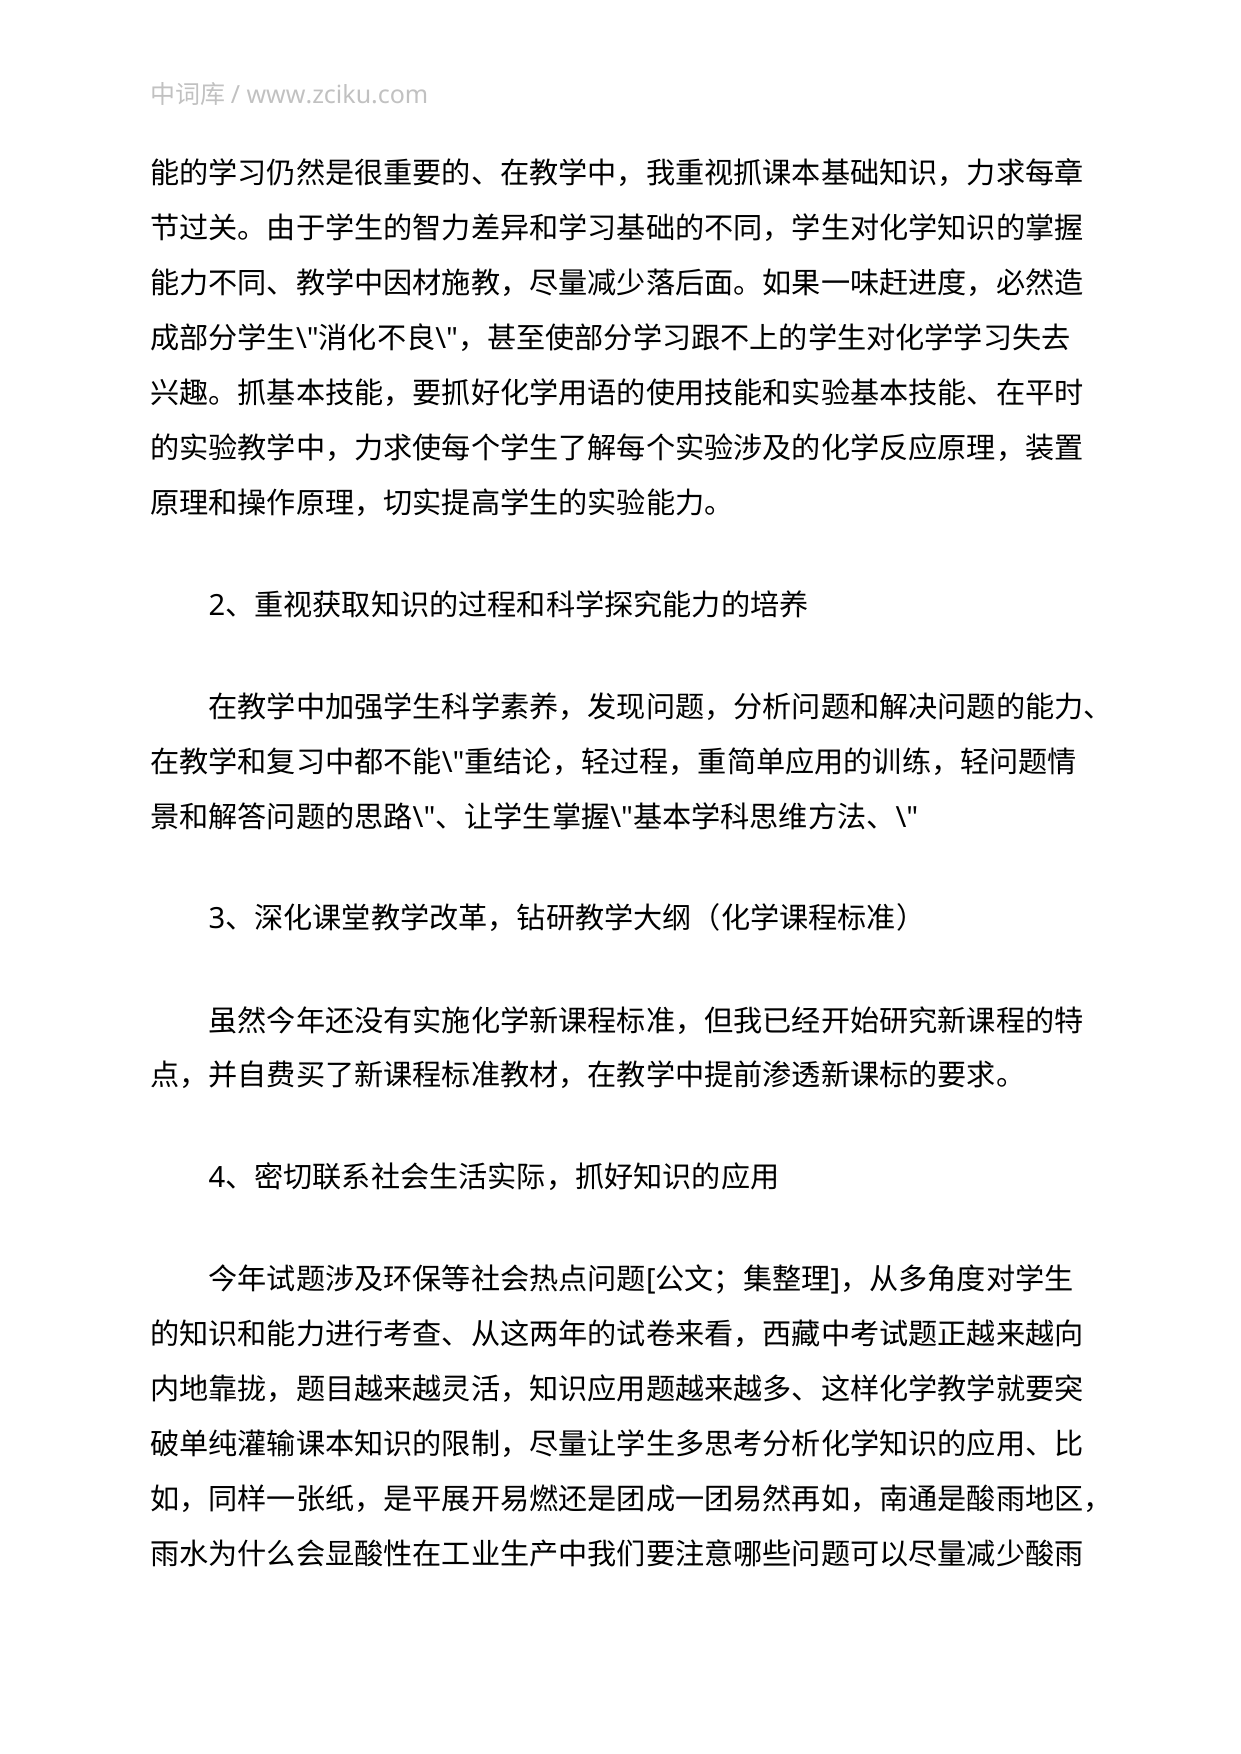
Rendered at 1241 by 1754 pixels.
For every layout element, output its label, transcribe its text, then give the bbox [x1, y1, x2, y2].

text 虽然今年还没有实施化学新课程标准，但我已经开始研究新课程的特点，并自费买了新课程标准教材，在教学中提前渗透新课标的要求。 [150, 997, 1090, 1094]
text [150, 1256, 1090, 1573]
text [150, 150, 1090, 522]
text 3、深化课堂教学改革，钻研教学大纲（化学课程标准） [150, 895, 1090, 937]
text 2、重视获取知识的过程和科学探究能力的培养 [150, 581, 1090, 624]
text 在教学中加强学生科学素养，发现问题，分析问题和解决问题的能力、在教学和复习中都不能\"重结论，轻过程，重简单应用的训练，轻问题情景和解答问题的思路\"、让学生掌握\"基本学科思维方法、\" [150, 683, 1090, 836]
text 4、密切联系社会生活实际，抓好知识的应用 [150, 1154, 1090, 1196]
